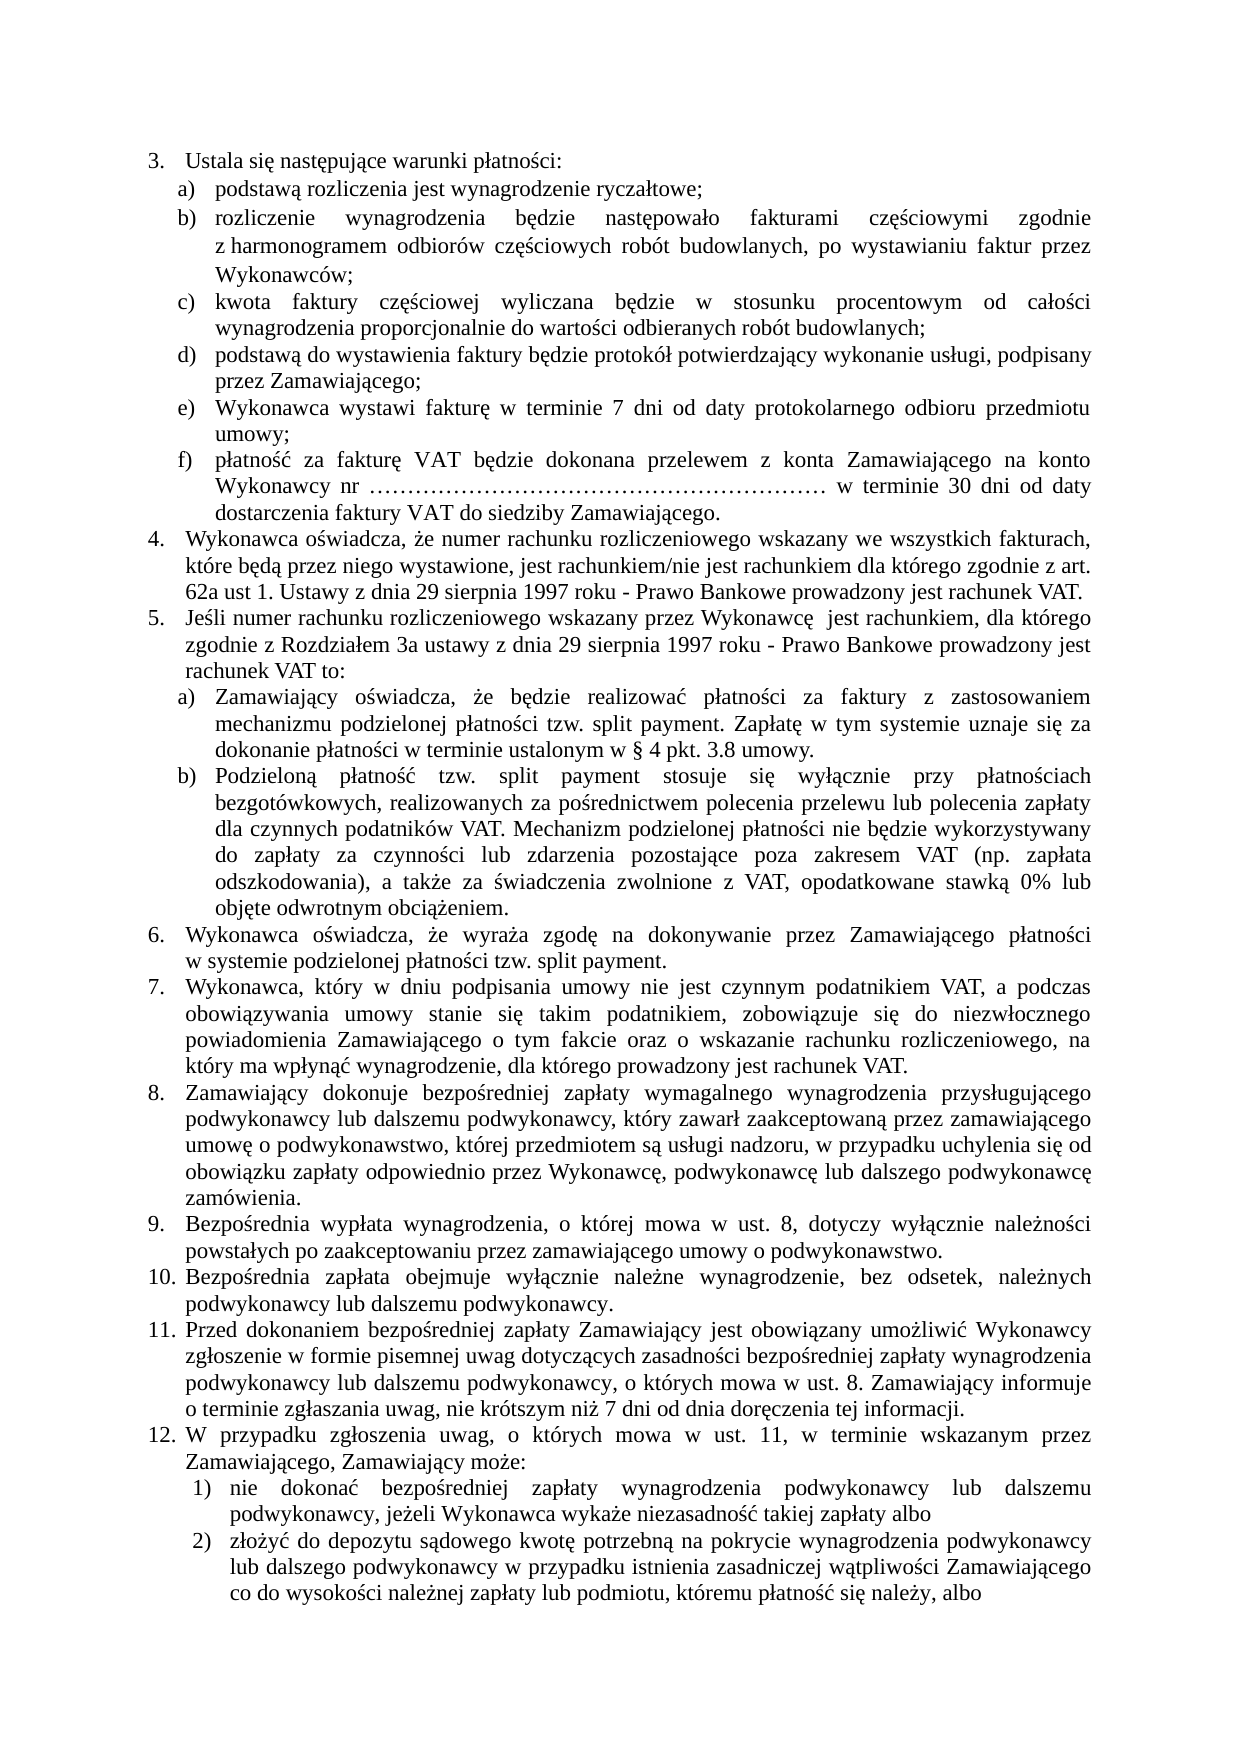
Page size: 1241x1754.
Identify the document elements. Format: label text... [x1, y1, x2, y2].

list Wykonawca oświadcza, że numer rachunku rozliczeniowego wskazany we wszystkich fakturach, które będą przez niego wystawione, jest rachunkiem/nie jest rachunkiem dla którego zgodnie z art. 62a ust 1. Ustawy z dnia 29 sierpnia 1997 roku - Prawo Bankowe prowadzony jest rachunek VAT. [148, 525, 1092, 604]
list złożyć do depozytu sądowego kwotę potrzebną na pokrycie wynagrodzenia podwykonawcy lub dalszego podwykonawcy w przypadku istnienia zasadniczej wątpliwości Zamawiającego co do wysokości należnej zapłaty lub podmiotu, któremu płatność się należy, albo [192, 1527, 1093, 1606]
list Zamawiający oświadcza, że będzie realizować płatności za faktury z zastosowaniem mechanizmu podzielonej płatności tzw. split payment. Zapłatę w tym systemie uznaje się za dokonanie płatności w terminie ustalonym w § 4 pkt. 3.8 umowy. [177, 683, 1093, 762]
list Bezpośrednia wypłata wynagrodzenia, o której mowa w ust. 8, dotyczy wyłącznie należności powstałych po zaakceptowaniu przez zamawiającego umowy o podwykonawstwo. [148, 1211, 1093, 1263]
list Ustala się następujące warunki płatności: [148, 148, 1092, 174]
list Jeśli numer rachunku rozliczeniowego wskazany przez Wykonawcę jest rachunkiem, dla którego zgodnie z Rozdziałem 3a ustawy z dnia 29 sierpnia 1997 roku - Prawo Bankowe prowadzony jest rachunek VAT to: [148, 604, 1092, 683]
list W przypadku zgłoszenia uwag, o których mowa w ust. 11, w terminie wskazanym przez Zamawiającego, Zamawiający może: [148, 1421, 1093, 1474]
list kwota faktury częściowej wyliczana będzie w stosunku procentowym od całości wynagrodzenia proporcjonalnie do wartości odbieranych robót budowlanych; [177, 288, 1092, 341]
list podstawą do wystawienia faktury będzie protokół potwierdzający wykonanie usługi, podpisany przez Zamawiającego; [177, 341, 1093, 393]
list podstawą rozliczenia jest wynagrodzenie ryczałtowe; [177, 174, 1092, 202]
list Bezpośrednia zapłata obejmuje wyłącznie należne wynagrodzenie, bez odsetek, należnych podwykonawcy lub dalszemu podwykonawcy. [148, 1263, 1093, 1316]
list Zamawiający dokonuje bezpośredniej zapłaty wymagalnego wynagrodzenia przysługującego podwykonawcy lub dalszemu podwykonawcy, który zawarł zaakceptowaną przez zamawiającego umowę o podwykonawstwo, której przedmiotem są usługi nadzoru, w przypadku uchylenia się od obowiązku zapłaty odpowiednio przez Wykonawcę, podwykonawcę lub dalszego podwykonawcę zamówienia. [148, 1079, 1093, 1211]
list płatność za fakturę VAT będzie dokonana przelewem z konta Zamawiającego na konto Wykonawcy nr …………………………………………………… w terminie 30 dni od daty dostarczenia faktury VAT do siedziby Zamawiającego. [177, 446, 1092, 525]
list Wykonawca oświadcza, że wyraża zgodę na dokonywanie przez Zamawiającego płatności w systemie podzielonej płatności tzw. split payment. [148, 921, 1093, 973]
list Podzieloną płatność tzw. split payment stosuje się wyłącznie przy płatnościach bezgotówkowych, realizowanych za pośrednictwem polecenia przelewu lub polecenia zapłaty dla czynnych podatników VAT. Mechanizm podzielonej płatności nie będzie wykorzystywany do zapłaty za czynności lub zdarzenia pozostające poza zakresem VAT (np. zapłata odszkodowania), a także za świadczenia zwolnione z VAT, opodatkowane stawką 0% lub objęte odwrotnym obciążeniem. [177, 762, 1093, 921]
list Wykonawca, który w dniu podpisania umowy nie jest czynnym podatnikiem VAT, a podczas obowiązywania umowy stanie się takim podatnikiem, zobowiązuje się do niezwłocznego powiadomienia Zamawiającego o tym fakcie oraz o wskazanie rachunku rozliczeniowego, na który ma wpłynąć wynagrodzenie, dla którego prowadzony jest rachunek VAT. [148, 973, 1092, 1079]
list Wykonawca wystawi fakturę w terminie 7 dni od daty protokolarnego odbioru przedmiotu umowy; [177, 393, 1092, 446]
list nie dokonać bezpośredniej zapłaty wynagrodzenia podwykonawcy lub dalszemu podwykonawcy, jeżeli Wykonawca wykaże niezasadność takiej zapłaty albo [192, 1474, 1093, 1527]
list rozliczenie wynagrodzenia będzie następowało fakturami częściowymi zgodnie z harmonogramem odbiorów częściowych robót budowlanych, po wystawianiu faktur przez Wykonawców; [177, 202, 1092, 288]
list Przed dokonaniem bezpośredniej zapłaty Zamawiający jest obowiązany umożliwić Wykonawcy zgłoszenie w formie pisemnej uwag dotyczących zasadności bezpośredniej zapłaty wynagrodzenia podwykonawcy lub dalszemu podwykonawcy, o których mowa w ust. 8. Zamawiający informuje o terminie zgłaszania uwag, nie krótszym niż 7 dni od dnia doręczenia tej informacji. [148, 1316, 1093, 1421]
